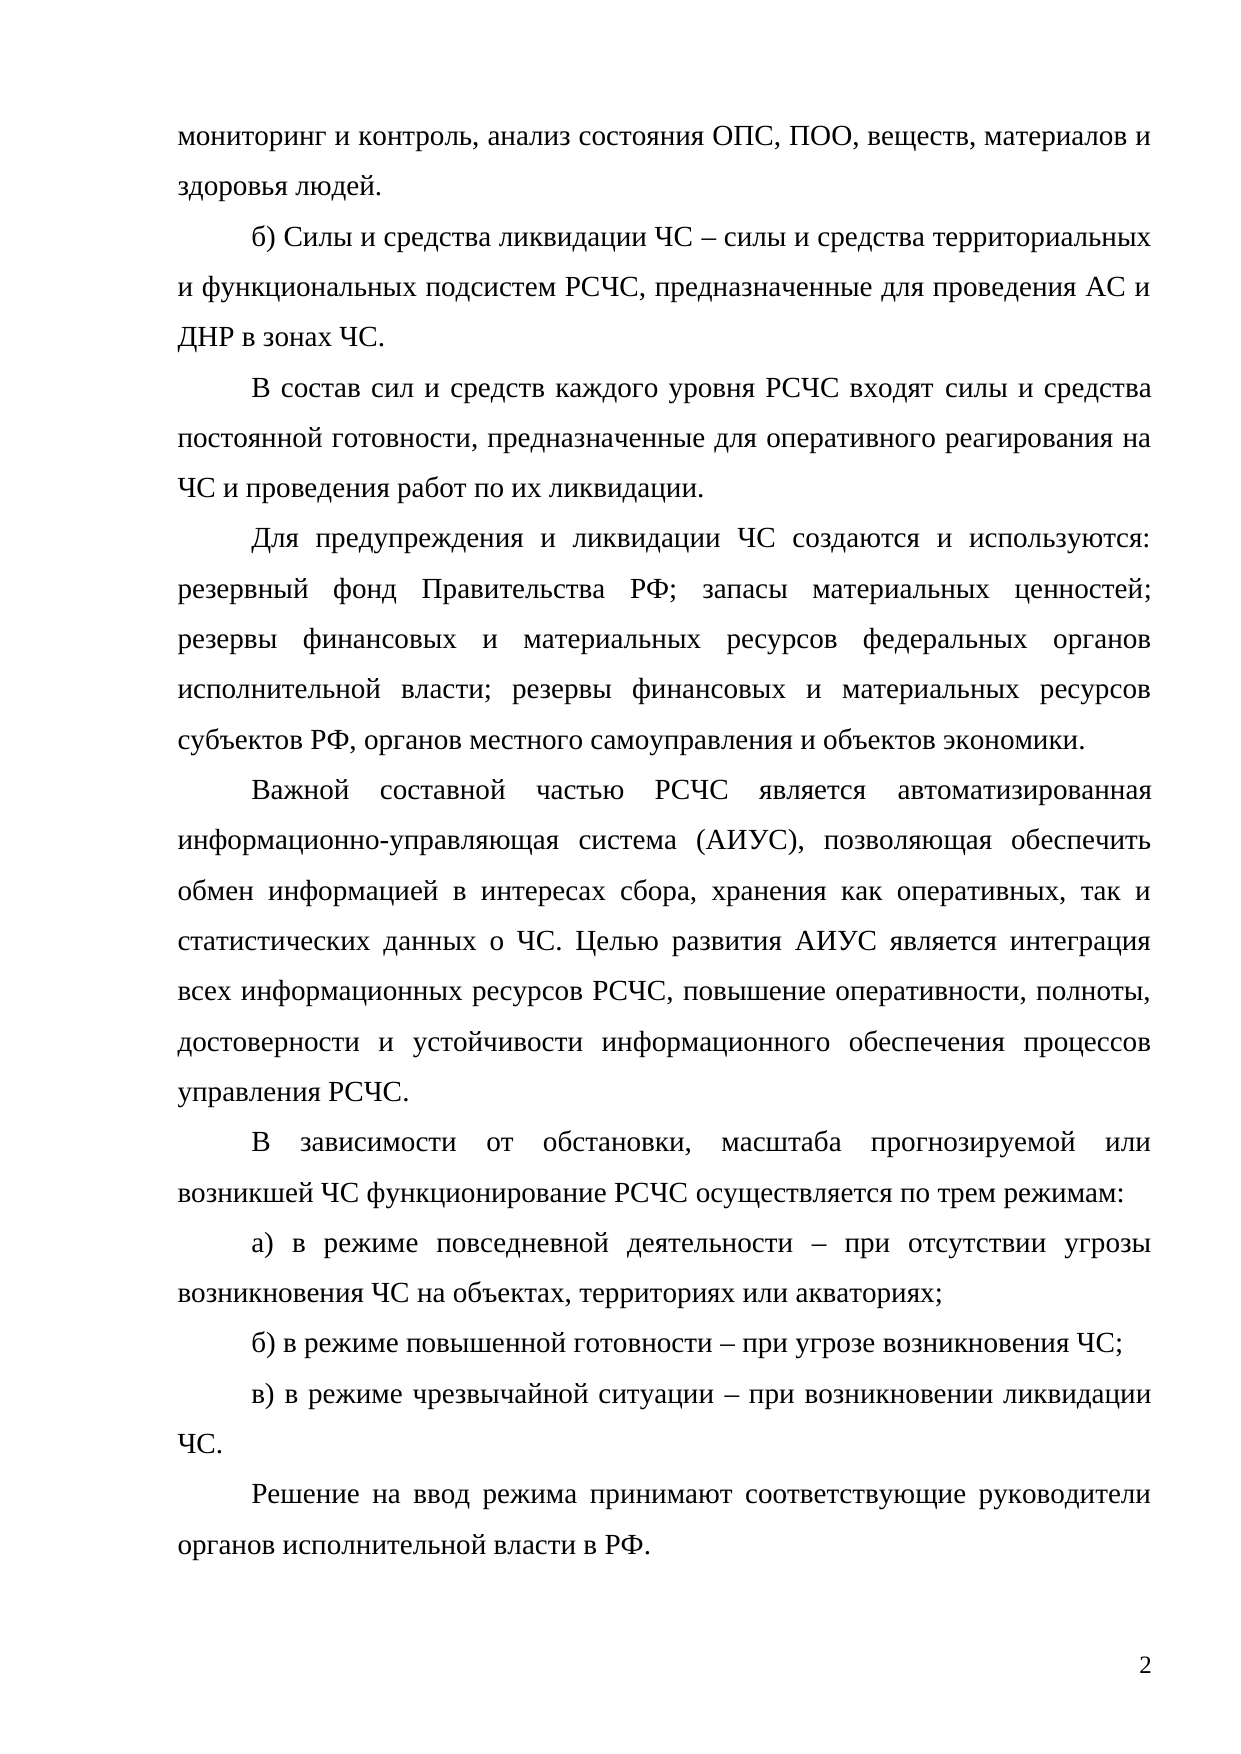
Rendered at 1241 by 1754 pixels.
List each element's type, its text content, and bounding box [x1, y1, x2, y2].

text в) в режиме чрезвычайной ситуации – при возникновении ликвидации ЧС. [177, 1376, 1152, 1460]
text В состав сил и средств каждого уровня РСЧС входят силы и средства постоянной готовности, предназначенные для оперативного реагирования на ЧС и проведения работ по их ликвидации. [177, 370, 1152, 504]
text Для предупреждения и ликвидации ЧС создаются и используются: резервный фонд Правительства РФ; запасы материальных ценностей; резервы финансовых и материальных ресурсов федеральных органов исполнительной власти; резервы финансовых и материальных ресурсов субъектов РФ, органов местного самоуправления и объектов экономики. [177, 521, 1152, 755]
text Важной составной частью РСЧС является автоматизированная информационно-управляющая система (АИУС), позволяющая обеспечить обмен информацией в интересах сбора, хранения как оперативных, так и статистических данных о ЧС. Целью развития АИУС является интеграция всех информационных ресурсов РСЧС, повышение оперативности, полноты, достоверности и устойчивости информационного обеспечения процессов управления РСЧС. [177, 772, 1152, 1108]
text б) в режиме повышенной готовности – при угрозе возникновения ЧС; [177, 1326, 1152, 1359]
text В зависимости от обстановки, масштаба прогнозируемой или возникшей ЧС функционирование РСЧС осуществляется по трем режимам: [177, 1124, 1152, 1208]
text Решение на ввод режима принимают соответствующие руководители органов исполнительной власти в РФ. [177, 1477, 1152, 1560]
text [177, 118, 1152, 202]
text б) Силы и средства ликвидации ЧС – силы и средства территориальных и функциональных подсистем РСЧС, предназначенные для проведения АС и ДНР в зонах ЧС. [177, 219, 1152, 353]
text а) в режиме повседневной деятельности – при отсутствии угрозы возникновения ЧС на объектах, территориях или акваториях; [177, 1225, 1152, 1309]
